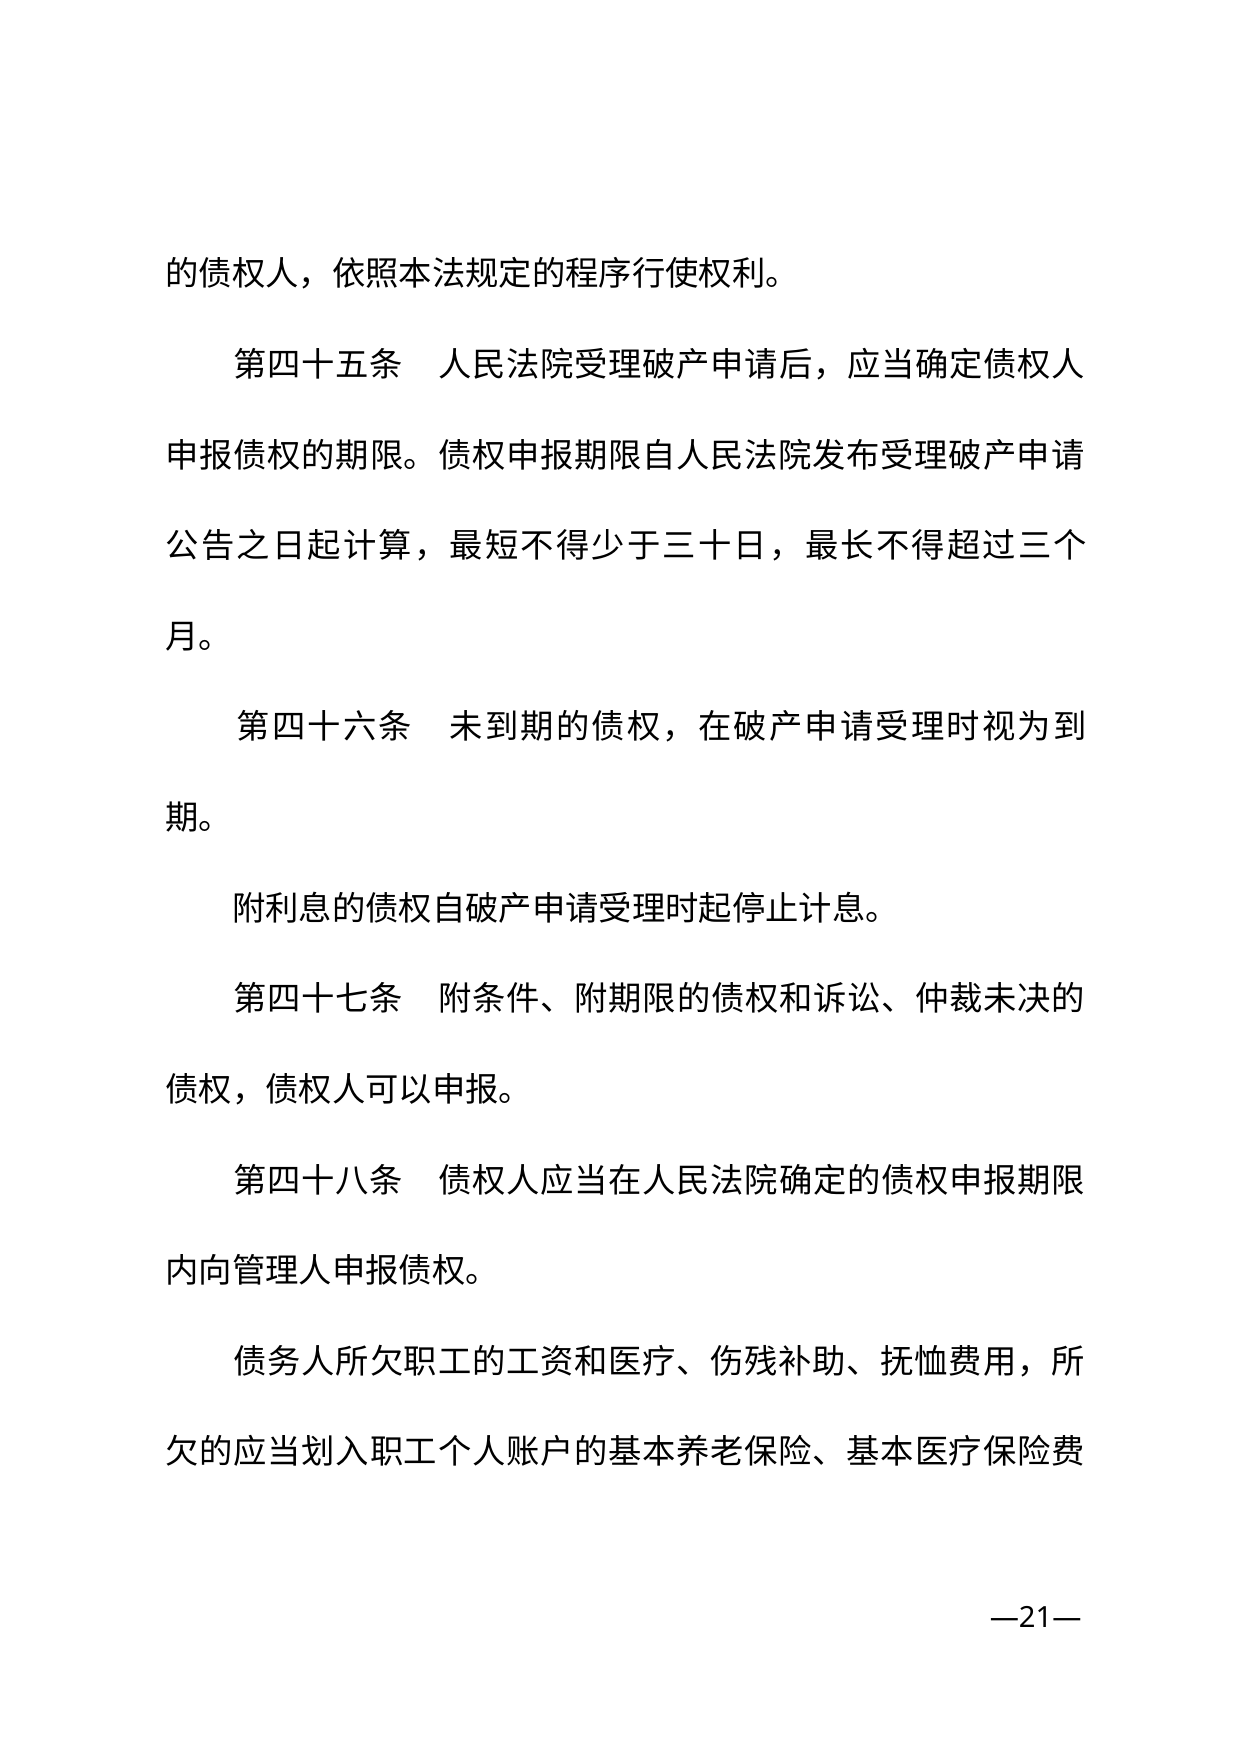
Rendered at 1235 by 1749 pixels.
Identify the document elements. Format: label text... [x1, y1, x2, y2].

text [165, 1313, 1087, 1495]
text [165, 226, 1087, 317]
text 第四十七条 附条件、附期限的债权和诉讼、仲裁未决的债权，债权人可以申报。 [165, 951, 1087, 1132]
text 第四十五条 人民法院受理破产申请后，应当确定债权人申报债权的期限。债权申报期限自人民法院发布受理破产申请公告之日起计算，最短不得少于三十日，最长不得超过三个月。 [165, 317, 1087, 679]
text 附利息的债权自破产申请受理时起停止计息。 [165, 860, 1087, 951]
text 第四十八条 债权人应当在人民法院确定的债权申报期限内向管理人申报债权。 [165, 1132, 1087, 1313]
text 第四十六条 未到期的债权，在破产申请受理时视为到期。 [165, 679, 1087, 860]
